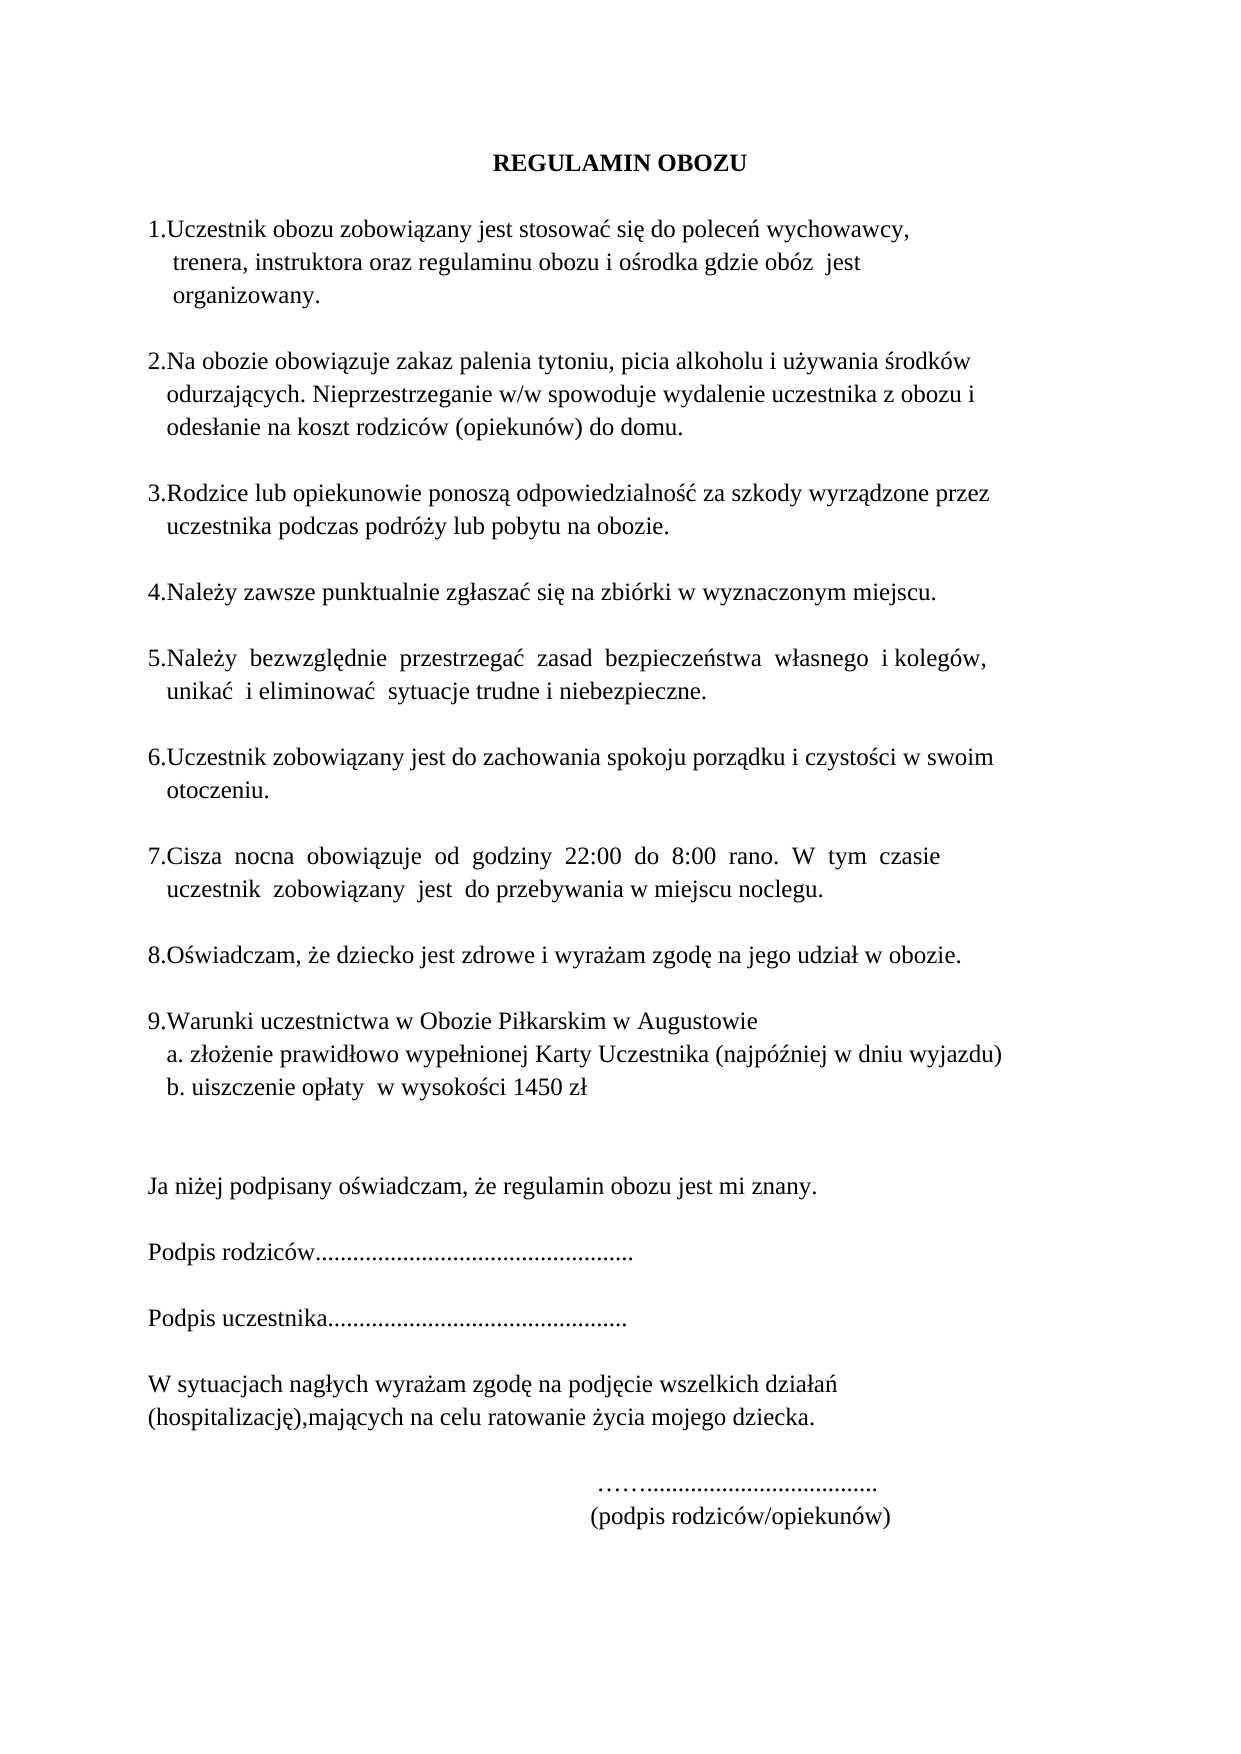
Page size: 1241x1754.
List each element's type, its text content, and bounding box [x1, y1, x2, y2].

text b. uiszczenie opłaty w wysokości 1450 zł [148, 1072, 1093, 1134]
text odurzających. Nieprzestrzeganie w/w spowoduje wydalenie uczestnika z obozu i [148, 379, 1093, 407]
text (podpis rodziców/opiekunów) [590, 1501, 1093, 1530]
text 2.Na obozie obowiązuje zakaz palenia tytoniu, picia alkoholu i używania środków [148, 346, 1093, 374]
text 9.Warunki uczestnictwa w Obozie Piłkarskim w Augustowie [148, 1006, 1093, 1035]
text uczestnika podczas podróży lub pobytu na obozie. [148, 511, 1093, 539]
text a. złożenie prawidłowo wypełnionej Karty Uczestnika (najpóźniej w dniu wyjazdu) [148, 1039, 1093, 1068]
text Podpis uczestnika................................................ [148, 1303, 1093, 1332]
text otoczeniu. [148, 775, 1093, 804]
text ……..................................... [148, 1468, 1093, 1497]
text 5.Należy bezwzględnie przestrzegać zasad bezpieczeństwa własnego i kolegów, [148, 643, 1093, 672]
text REGULAMIN OBOZU [148, 148, 1093, 176]
text 6.Uczestnik zobowiązany jest do zachowania spokoju porządku i czystości w swoim [148, 742, 1093, 771]
text odesłanie na koszt rodziców (opiekunów) do domu. [148, 412, 1093, 441]
text Ja niżej podpisany oświadczam, że regulamin obozu jest mi znany. [148, 1171, 1093, 1200]
text organizowany. [148, 280, 1093, 308]
text 1.Uczestnik obozu zobowiązany jest stosować się do poleceń wychowawcy, [148, 214, 1093, 242]
text 8.Oświadczam, że dziecko jest zdrowe i wyrażam zgodę na jego udział w obozie. [148, 940, 1093, 969]
text W sytuacjach nagłych wyrażam zgodę na podjęcie wszelkich działań (hospitalizację),mających na celu ratowanie życia mojego dziecka. [148, 1369, 1093, 1431]
text Podpis rodziców................................................... [148, 1237, 1093, 1266]
text uczestnik zobowiązany jest do przebywania w miejscu noclegu. [148, 874, 1093, 903]
text 7.Cisza nocna obowiązuje od godziny 22:00 do 8:00 rano. W tym czasie [148, 841, 1093, 870]
text unikać i eliminować sytuacje trudne i niebezpieczne. [148, 676, 1093, 705]
text 4.Należy zawsze punktualnie zgłaszać się na zbiórki w wyznaczonym miejscu. [148, 577, 1093, 606]
text trenera, instruktora oraz regulaminu obozu i ośrodka gdzie obóz jest [148, 247, 1093, 275]
text 3.Rodzice lub opiekunowie ponoszą odpowiedzialność za szkody wyrządzone przez [148, 478, 1093, 507]
